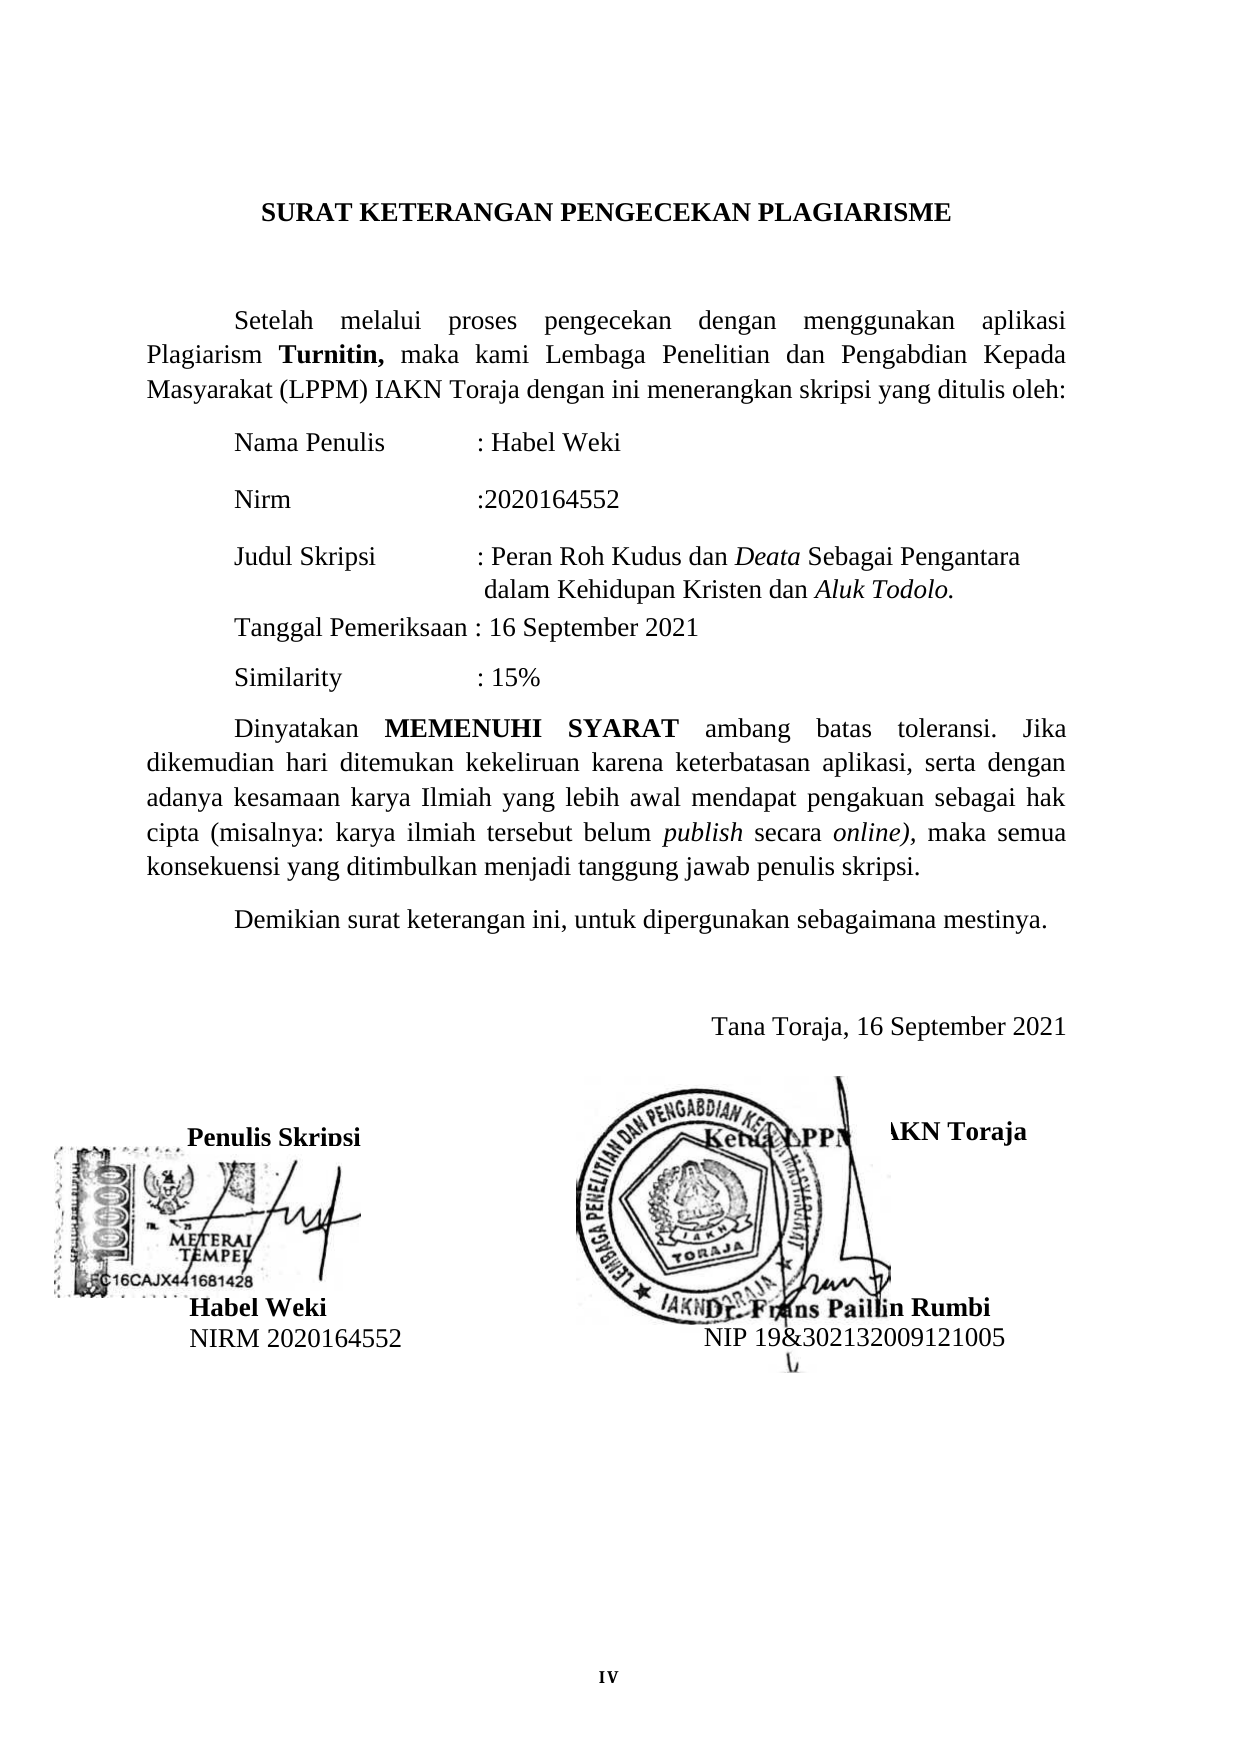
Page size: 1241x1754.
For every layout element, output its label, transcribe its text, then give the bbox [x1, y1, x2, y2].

text Demikian surat keterangan ini, untuk dipergunakan sebagaimana mestinya. [146, 907, 1067, 934]
picture [886, 1329, 891, 1345]
text Nirm :2020164552 [146, 463, 1067, 520]
text dalam Kehidupan Kristen dan Aluk Todolo. [484, 577, 1067, 604]
text Judul Skripsi : Peran Roh Kudus dan Deata Sebagai Pengantara [146, 520, 1067, 577]
text Similarity : 15% [146, 665, 1067, 692]
picture [54, 1146, 361, 1298]
text Nama Penulis : Habel Weki [146, 406, 1067, 463]
text Tanggal Pemeriksaan : 16 September 2021 [146, 614, 1067, 641]
picture [576, 1076, 891, 1373]
text Setelah melalui proses pengecekan dengan menggunakan aplikasi Plagiarism Turnitin, maka kami Lembaga Penelitian dan Pengabdian Kepada Masyarakat (LPPM) IAKN Toraja dengan ini menerangkan skripsi yang ditulis oleh: [146, 301, 1067, 405]
text Tana Toraja, 16 September 2021 [146, 1014, 1067, 1041]
text Dinyatakan MEMENUHI SYARAT ambang batas toleransi. Jika dikemudian hari ditemukan kekeliruan karena keterbatasan aplikasi, serta dengan adanya kesamaan karya Ilmiah yang lebih awal mendapat pengakuan sebagai hak cipta (misalnya: karya ilmiah tersebut belum publish secara online), maka semua konsekuensi yang ditimbulkan menjadi tanggung jawab penulis skripsi. [146, 709, 1067, 882]
text SURAT KETERANGAN PENGECEKAN PLAGIARISME [146, 200, 1067, 227]
